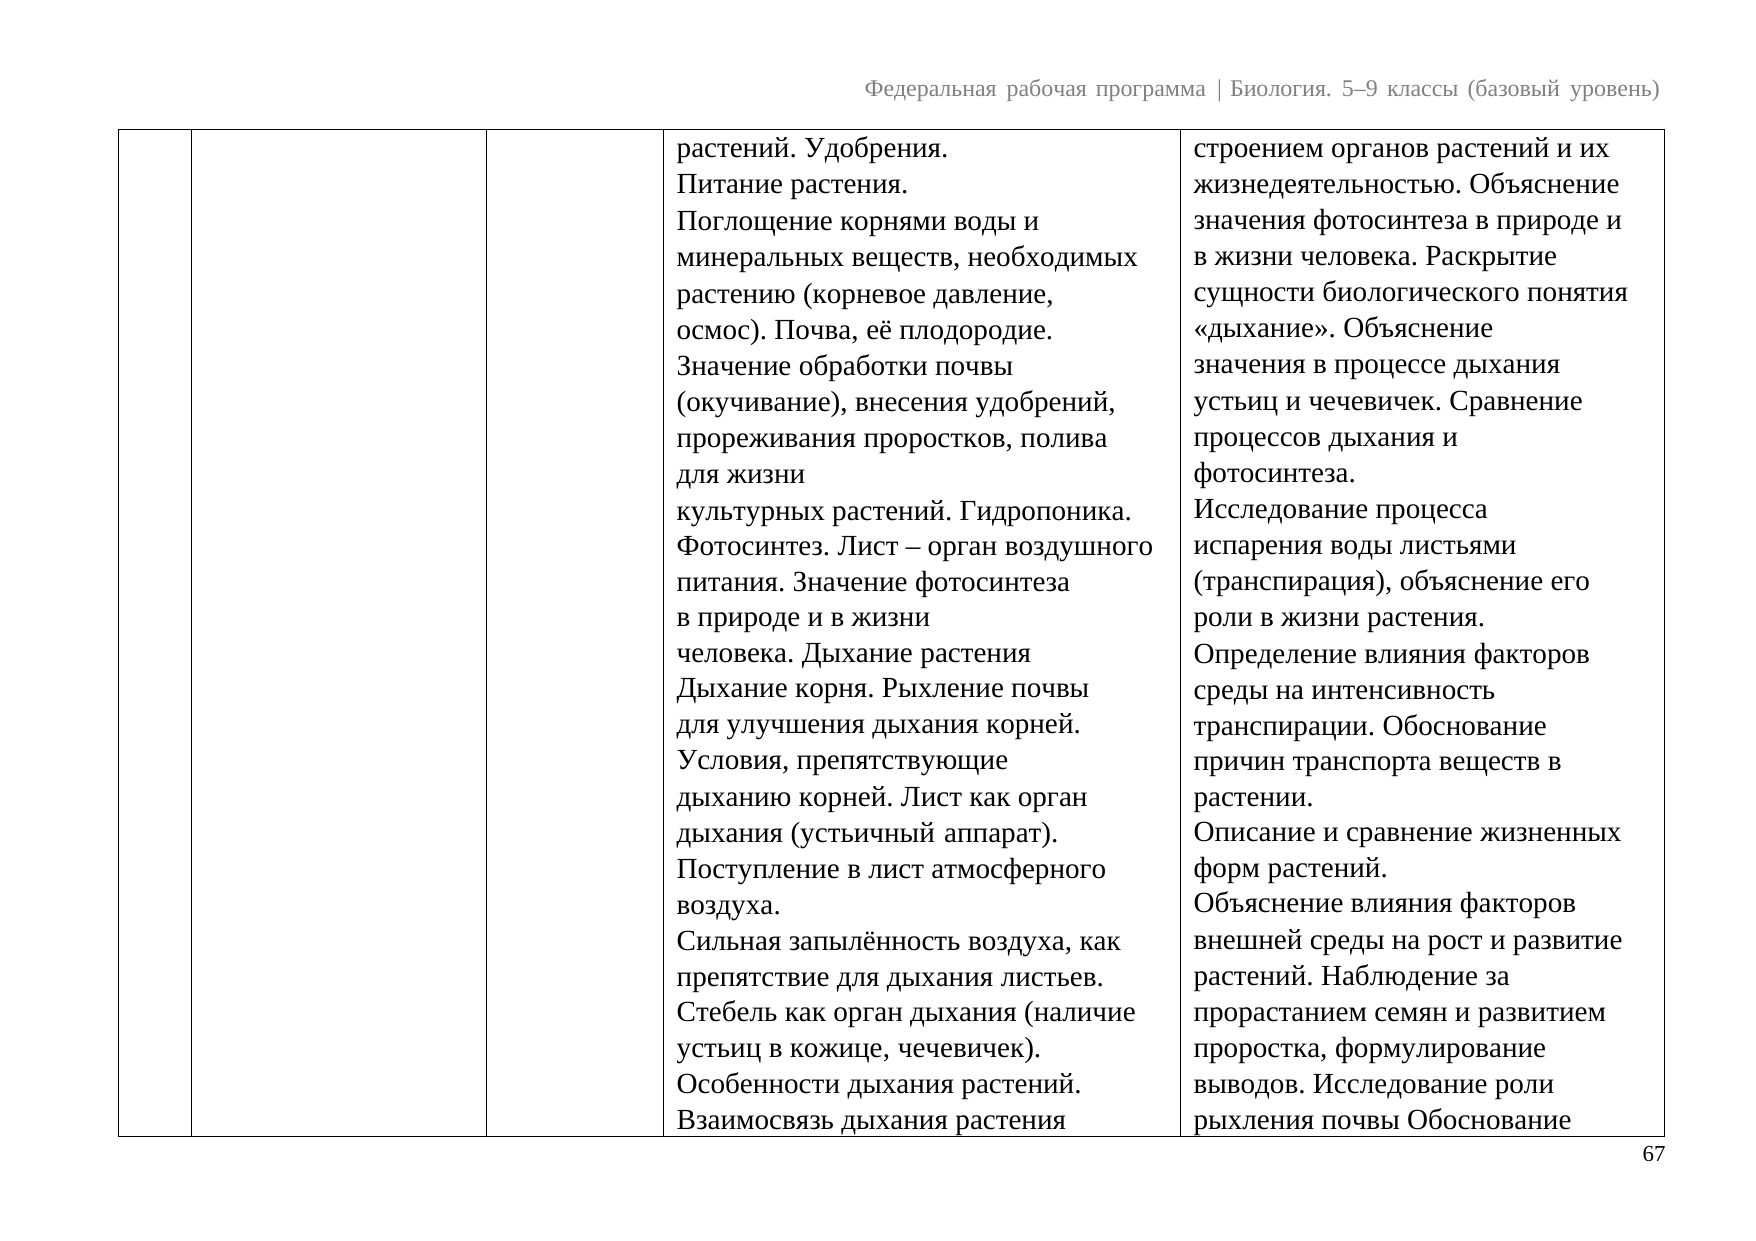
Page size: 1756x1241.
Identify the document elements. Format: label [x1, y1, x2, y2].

table_header [192, 130, 486, 1136]
table_header [664, 130, 1180, 1136]
table_header [487, 130, 663, 1136]
table_header [119, 130, 191, 1136]
table_header [1181, 130, 1664, 1136]
